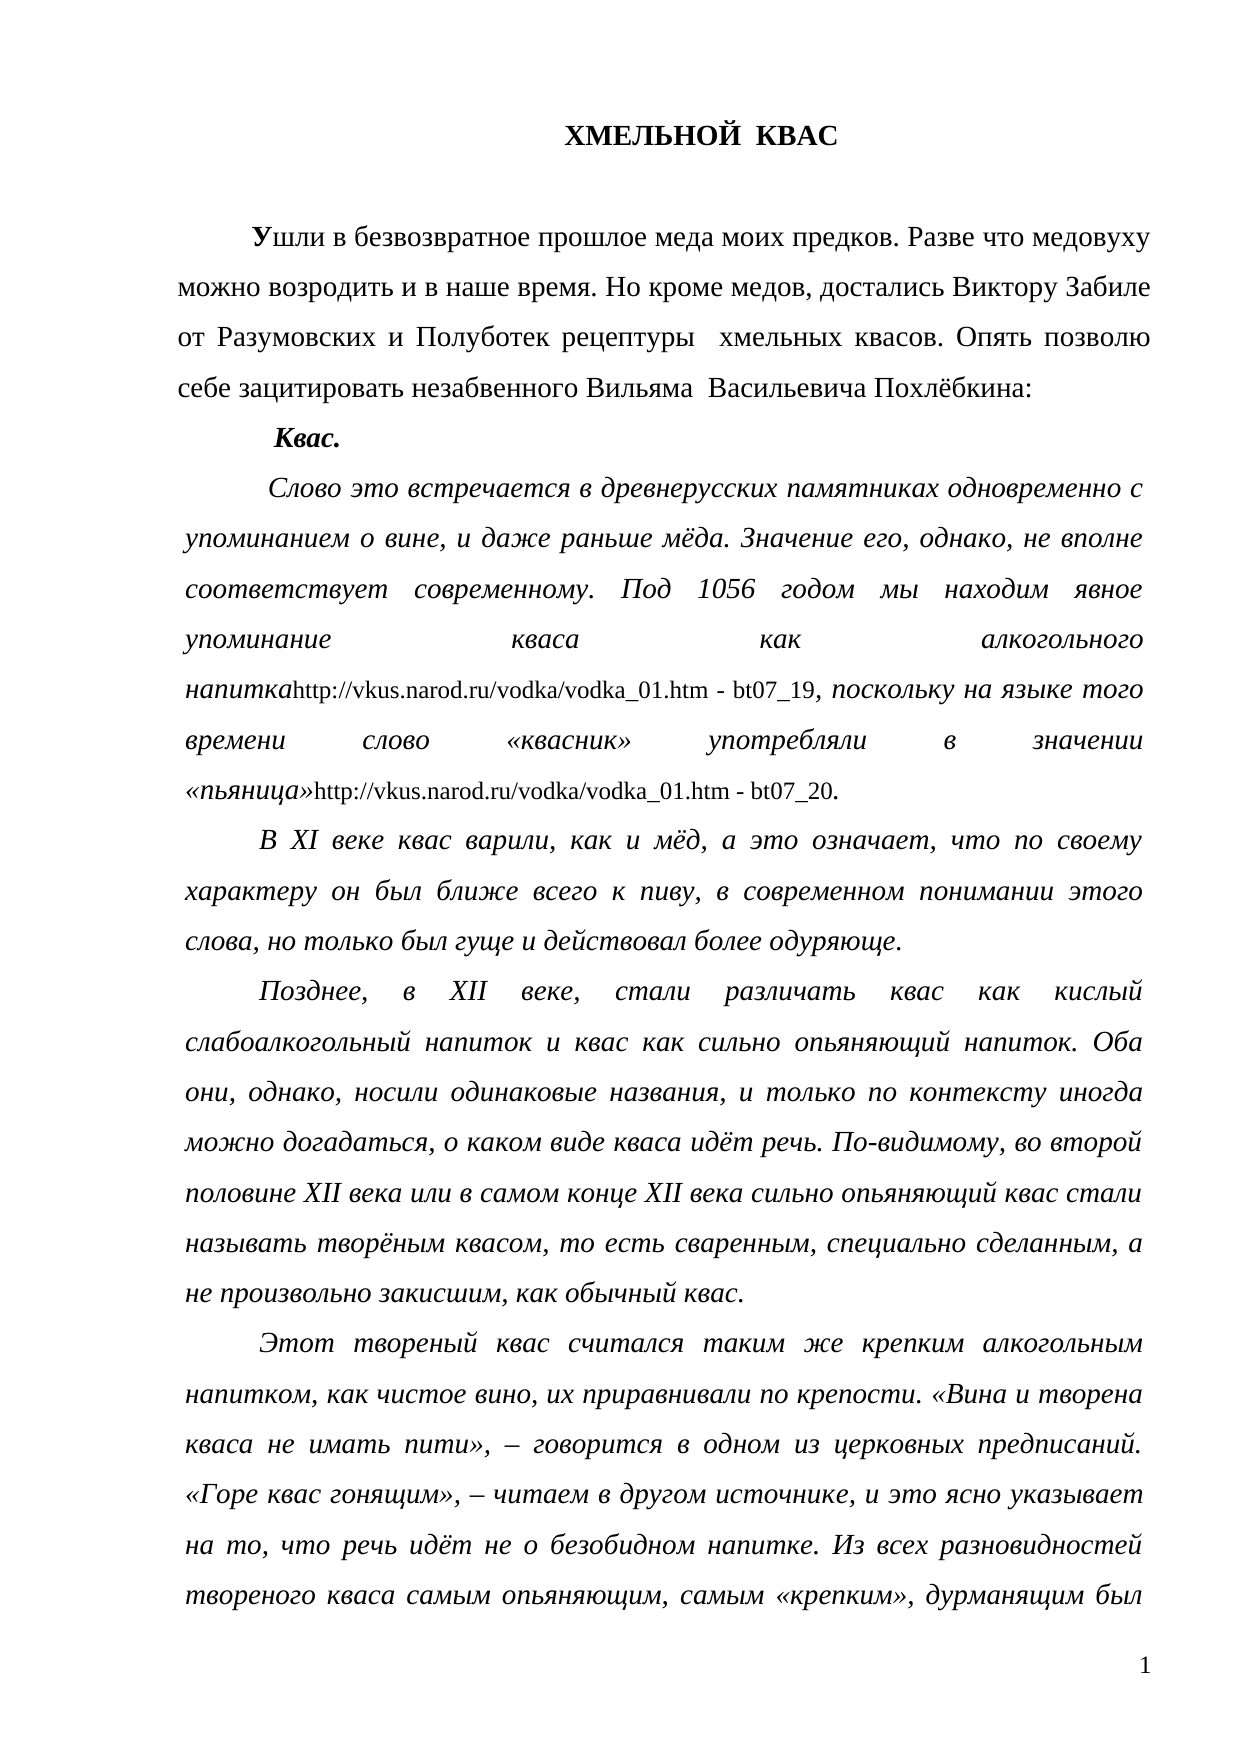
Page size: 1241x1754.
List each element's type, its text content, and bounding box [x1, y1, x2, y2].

text Ушли в безвозвратное прошлое меда моих предков. Разве что медовуху можно возродить и в наше время. Но кроме медов, достались Виктору Забиле от Разумовских и Полуботек рецептуры хмельных квасов. Опять позволю себе зацитировать незабвенного Вильяма Васильевича Похлёбкина: [177, 219, 1152, 403]
text Слово это встречается в древнерусских памятниках одновременно с упоминанием о вине, и даже раньше мёда. Значение его, однако, не вполне соответствует современному. Под 1056 годом мы находим явное упоминание кваса как алкогольного напиткаhttp://vkus.narod.ru/vodka/vodka_01.htm - bt07_19, поскольку на языке того времени слово «квасник» употребляли в значении «пьяница»http://vkus.narod.ru/vodka/vodka_01.htm - bt07_20. [185, 470, 1144, 806]
text ХМЕЛЬНОЙ КВАС [177, 118, 1152, 152]
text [185, 1326, 1144, 1611]
text В XI веке квас варили, как и мёд, а это означает, что по своему характеру он был ближе всего к пиву, в современном понимании этого слова, но только был гуще и действовал более одуряюще. [185, 822, 1144, 957]
text Квас. [185, 420, 1144, 453]
text Позднее, в XII веке, стали различать квас как кислый слабоалкогольный напиток и квас как сильно опьяняющий напиток. Оба они, однако, носили одинаковые названия, и только по контексту иногда можно догадаться, о каком виде кваса идёт речь. По-видимому, во второй половине XII века или в самом конце XII века сильно опьяняющий квас стали называть творёным квасом, то есть сваренным, специально сделанным, а не произвольно закисшим, как обычный квас. [185, 973, 1144, 1309]
